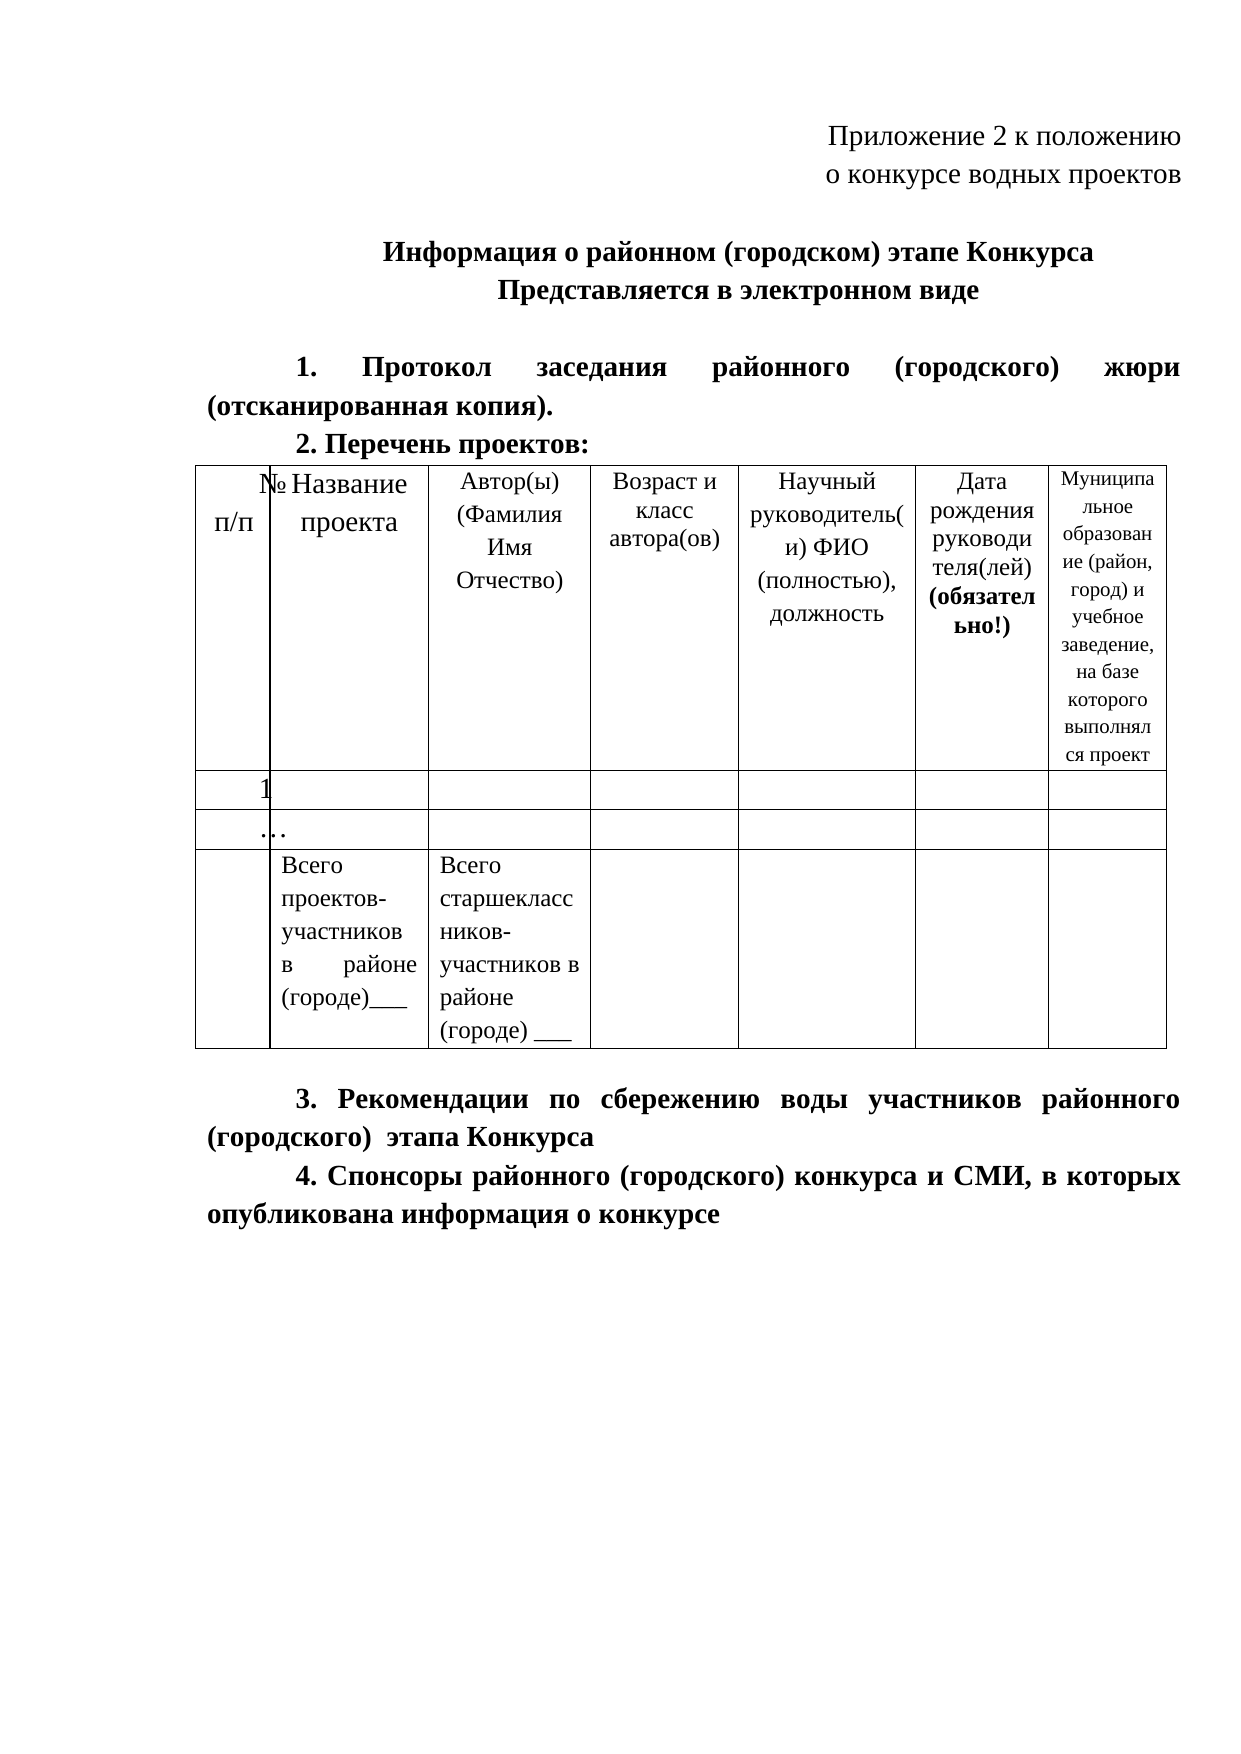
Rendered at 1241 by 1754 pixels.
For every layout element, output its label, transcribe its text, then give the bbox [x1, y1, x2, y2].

table_cell [1049, 771, 1166, 809]
table_cell Всего проектов-участников в районе (городе)___ [271, 850, 428, 1048]
table_cell [591, 771, 738, 809]
text 2. Перечень проектов: [207, 426, 1181, 460]
table_cell [271, 810, 428, 849]
table_header Дата рождения руководителя(лей) (обязательно!) [916, 466, 1048, 770]
table_cell 1 [196, 771, 269, 809]
table_cell [739, 810, 915, 849]
table_cell [916, 810, 1048, 849]
text 4. Спонсоры районного (городского) конкурса и СМИ, в которых опубликована информация о конкурсе [207, 1158, 1181, 1230]
table_header № п/п [196, 466, 269, 770]
text Представляется в электронном виде [207, 272, 1181, 306]
table_header Муниципальное образование (район, город) и учебное заведение, на базе которого выполнялся проект [1049, 466, 1166, 770]
table_header Возраст и класс автора(ов) [591, 466, 738, 770]
table_cell [591, 810, 738, 849]
table_header Название проекта [271, 466, 428, 770]
table_cell [739, 850, 915, 1048]
table_cell [739, 771, 915, 809]
table_cell [429, 810, 590, 849]
table_cell [916, 850, 1048, 1048]
text 1. Протокол заседания районного (городского) жюри (отсканированная копия). [207, 349, 1181, 421]
table_cell [916, 771, 1048, 809]
table_cell [429, 771, 590, 809]
table_header Научный руководитель(и) ФИО (полностью), должность [739, 466, 915, 770]
table_header Автор(ы) (Фамилия Имя Отчество) [429, 466, 590, 770]
table_cell [1049, 850, 1166, 1048]
text 3. Рекомендации по сбережению воды участников районного (городского) этапа Конкурса [207, 1081, 1181, 1153]
table_cell [196, 850, 269, 1048]
text Приложение 2 к положению [724, 118, 1181, 152]
table_cell [271, 771, 428, 809]
text Информация о районном (городском) этапе Конкурса [207, 234, 1181, 267]
table_cell Всего старшеклассников-участников в районе (городе) ___ [429, 850, 590, 1048]
table_cell [591, 850, 738, 1048]
table_cell [1049, 810, 1166, 849]
table_cell … [196, 810, 269, 849]
text о конкурсе водных проектов [724, 157, 1181, 190]
